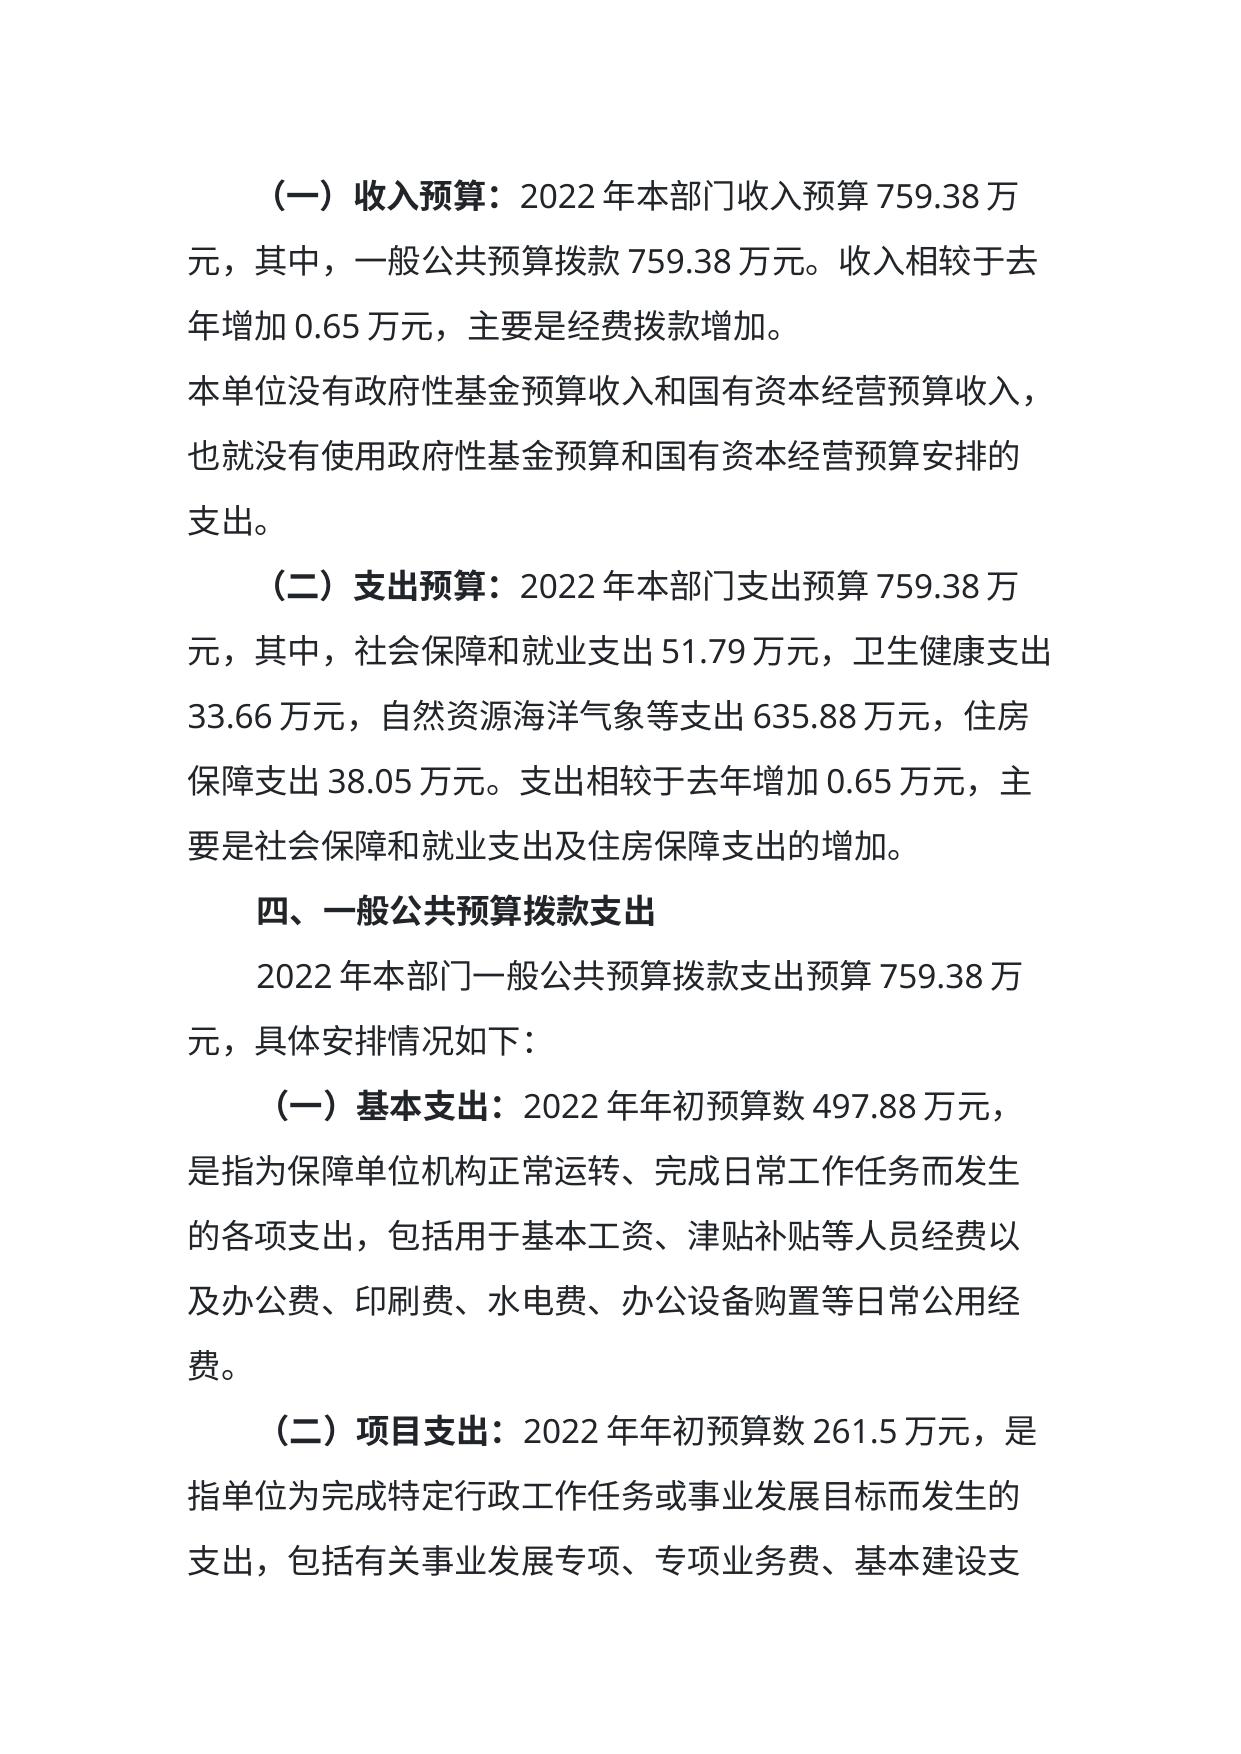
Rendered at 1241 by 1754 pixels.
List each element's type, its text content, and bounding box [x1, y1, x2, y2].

text （二）支出预算：2022年本部门支出预算759.38万元，其中，社会保障和就业支出51.79万元，卫生健康支出33.66万元，自然资源海洋气象等支出635.88万元，住房保障支出38.05万元。支出相较于去年增加0.65万元，主要是社会保障和就业支出及住房保障支出的增加。 [187, 552, 1053, 877]
text （一）基本支出：2022年年初预算数497.88万元，是指为保障单位机构正常运转、完成日常工作任务而发生的各项支出，包括用于基本工资、津贴补贴等人员经费以及办公费、印刷费、水电费、办公设备购置等日常公用经费。 [187, 1072, 1053, 1397]
text 四、一般公共预算拨款支出 [187, 877, 1053, 942]
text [187, 1397, 1053, 1592]
text （一）收入预算：2022年本部门收入预算759.38万元，其中，一般公共预算拨款759.38万元。收入相较于去年增加0.65万元，主要是经费拨款增加。 本单位没有政府性基金预算收入和国有资本经营预算收入，也就没有使用政府性基金预算和国有资本经营预算安排的支出。 [187, 162, 1053, 552]
text 2022年本部门一般公共预算拨款支出预算759.38万元，具体安排情况如下： [187, 942, 1053, 1072]
